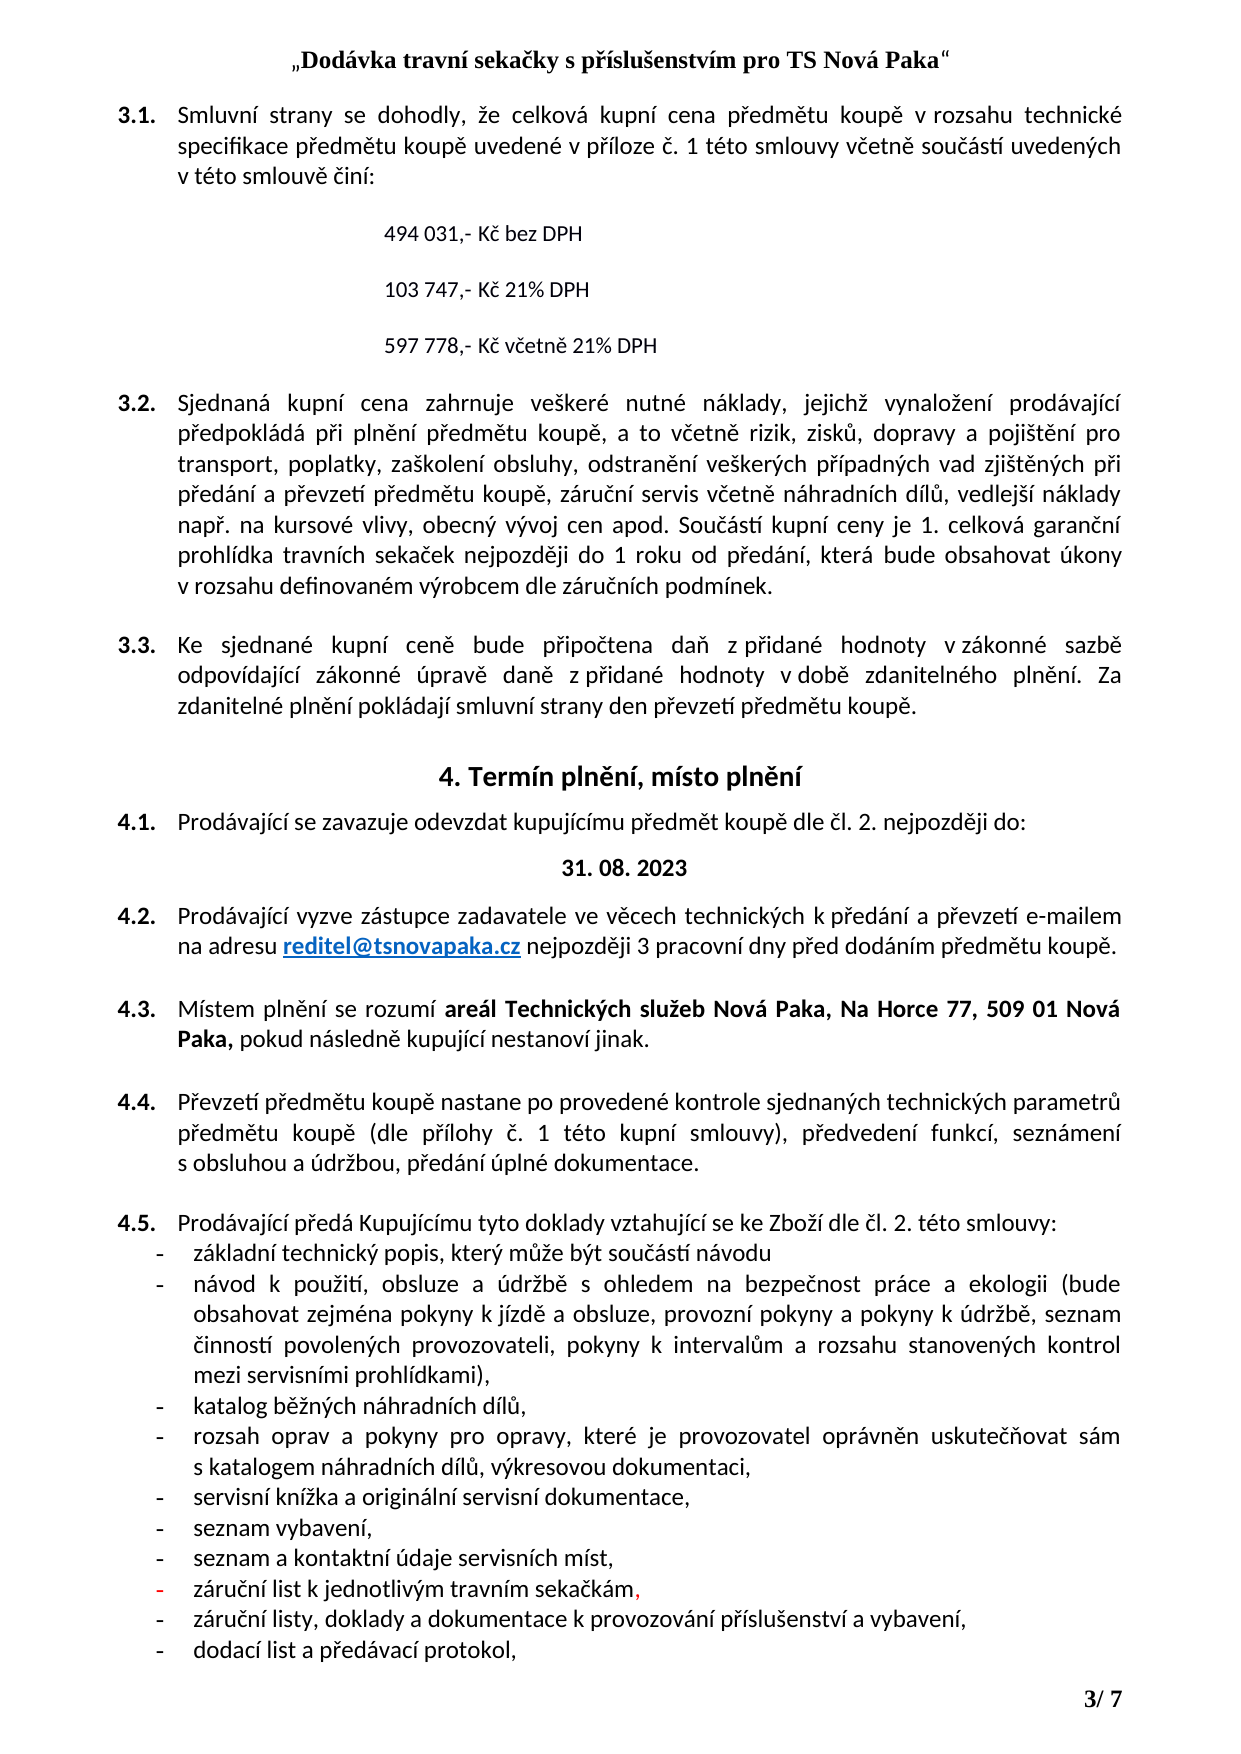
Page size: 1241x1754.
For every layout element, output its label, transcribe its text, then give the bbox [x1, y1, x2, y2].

list záruční list k jednotlivým travním sekačkám, [156, 1573, 1122, 1603]
subtitle 31. 08. 2023 [546, 852, 1122, 882]
subtitle Sjednaná kupní cena zahrnuje veškeré nutné náklady, jejichž vynaložení prodávající předpokládá při plnění předmětu koupě, a to včetně rizik, zisků, dopravy a pojištění pro transport, poplatky, zaškolení obsluhy, odstranění veškerých případných vad zjištěných při předání a převzetí předmětu koupě, záruční servis včetně náhradních dílů, vedlejší náklady např. na kursové vlivy, obecný vývoj cen apod. Součástí kupní ceny je 1. celková garanční prohlídka travních sekaček nejpozději do 1 roku od předání, která bude obsahovat úkony v rozsahu definovaném výrobcem dle záručních podmínek. [117, 387, 1122, 601]
list katalog běžných náhradních dílů, [156, 1390, 1122, 1420]
subtitle Prodávající vyzve zástupce zadavatele ve věcech technických k předání a převzetí e-mailem na adresu reditel@tsnovapaka.cz nejpozději 3 pracovní dny před dodáním předmětu koupě. [117, 900, 1122, 961]
list návod k použití, obsluze a údržbě s ohledem na bezpečnost práce a ekologii (bude obsahovat zejména pokyny k jízdě a obsluze, provozní pokyny a pokyny k údržbě, seznam činností povolených provozovateli, pokyny k intervalům a rozsahu stanovených kontrol mezi servisními prohlídkami), [156, 1268, 1122, 1390]
list dodací list a předávací protokol, [156, 1634, 1122, 1664]
list základní technický popis, který může být součástí návodu [156, 1237, 1122, 1268]
subtitle Místem plnění se rozumí areál Technických služeb Nová Paka, Na Horce 77, 509 01 Nová Paka, pokud následně kupující nestanoví jinak. [117, 993, 1122, 1054]
subtitle Ke sjednané kupní ceně bude připočtena daň z přidané hodnoty v zákonné sazbě odpovídající zákonné úpravě daně z přidané hodnoty v době zdanitelného plnění. Za zdanitelné plnění pokládají smluvní strany den převzetí předmětu koupě. [117, 629, 1122, 720]
list rozsah oprav a pokyny pro opravy, které je provozovatel oprávněn uskutečňovat sám s katalogem náhradních dílů, výkresovou dokumentaci, [156, 1420, 1122, 1481]
subtitle Termín plnění, místo plnění [118, 758, 1122, 793]
subtitle Převzetí předmětu koupě nastane po provedené kontrole sjednaných technických parametrů předmětu koupě (dle přílohy č. 1 této kupní smlouvy), předvedení funkcí, seznámení s obsluhou a údržbou, předání úplné dokumentace. [117, 1086, 1122, 1178]
list seznam a kontaktní údaje servisních míst, [156, 1542, 1122, 1573]
list seznam vybavení, [156, 1512, 1122, 1542]
subtitle Smluvní strany se dohodly, že celková kupní cena předmětu koupě v rozsahu technické specifikace předmětu koupě uvedené v příloze č. 1 této smlouvy včetně součástí uvedených v této smlouvě činí: [117, 99, 1122, 191]
list záruční listy, doklady a dokumentace k provozování příslušenství a vybavení, [156, 1603, 1122, 1634]
text 103 747,- Kč 21% DPH [384, 275, 1122, 303]
list servisní knížka a originální servisní dokumentace, [156, 1481, 1122, 1512]
subtitle Prodávající předá Kupujícímu tyto doklady vztahující se ke Zboží dle čl. 2. této smlouvy: [117, 1207, 1122, 1237]
text 494 031,- Kč bez DPH [384, 219, 1122, 247]
subtitle Prodávající se zavazuje odevzdat kupujícímu předmět koupě dle čl. 2. nejpozději do: [117, 806, 1122, 836]
text 597 778,- Kč včetně 21% DPH [384, 331, 1122, 359]
